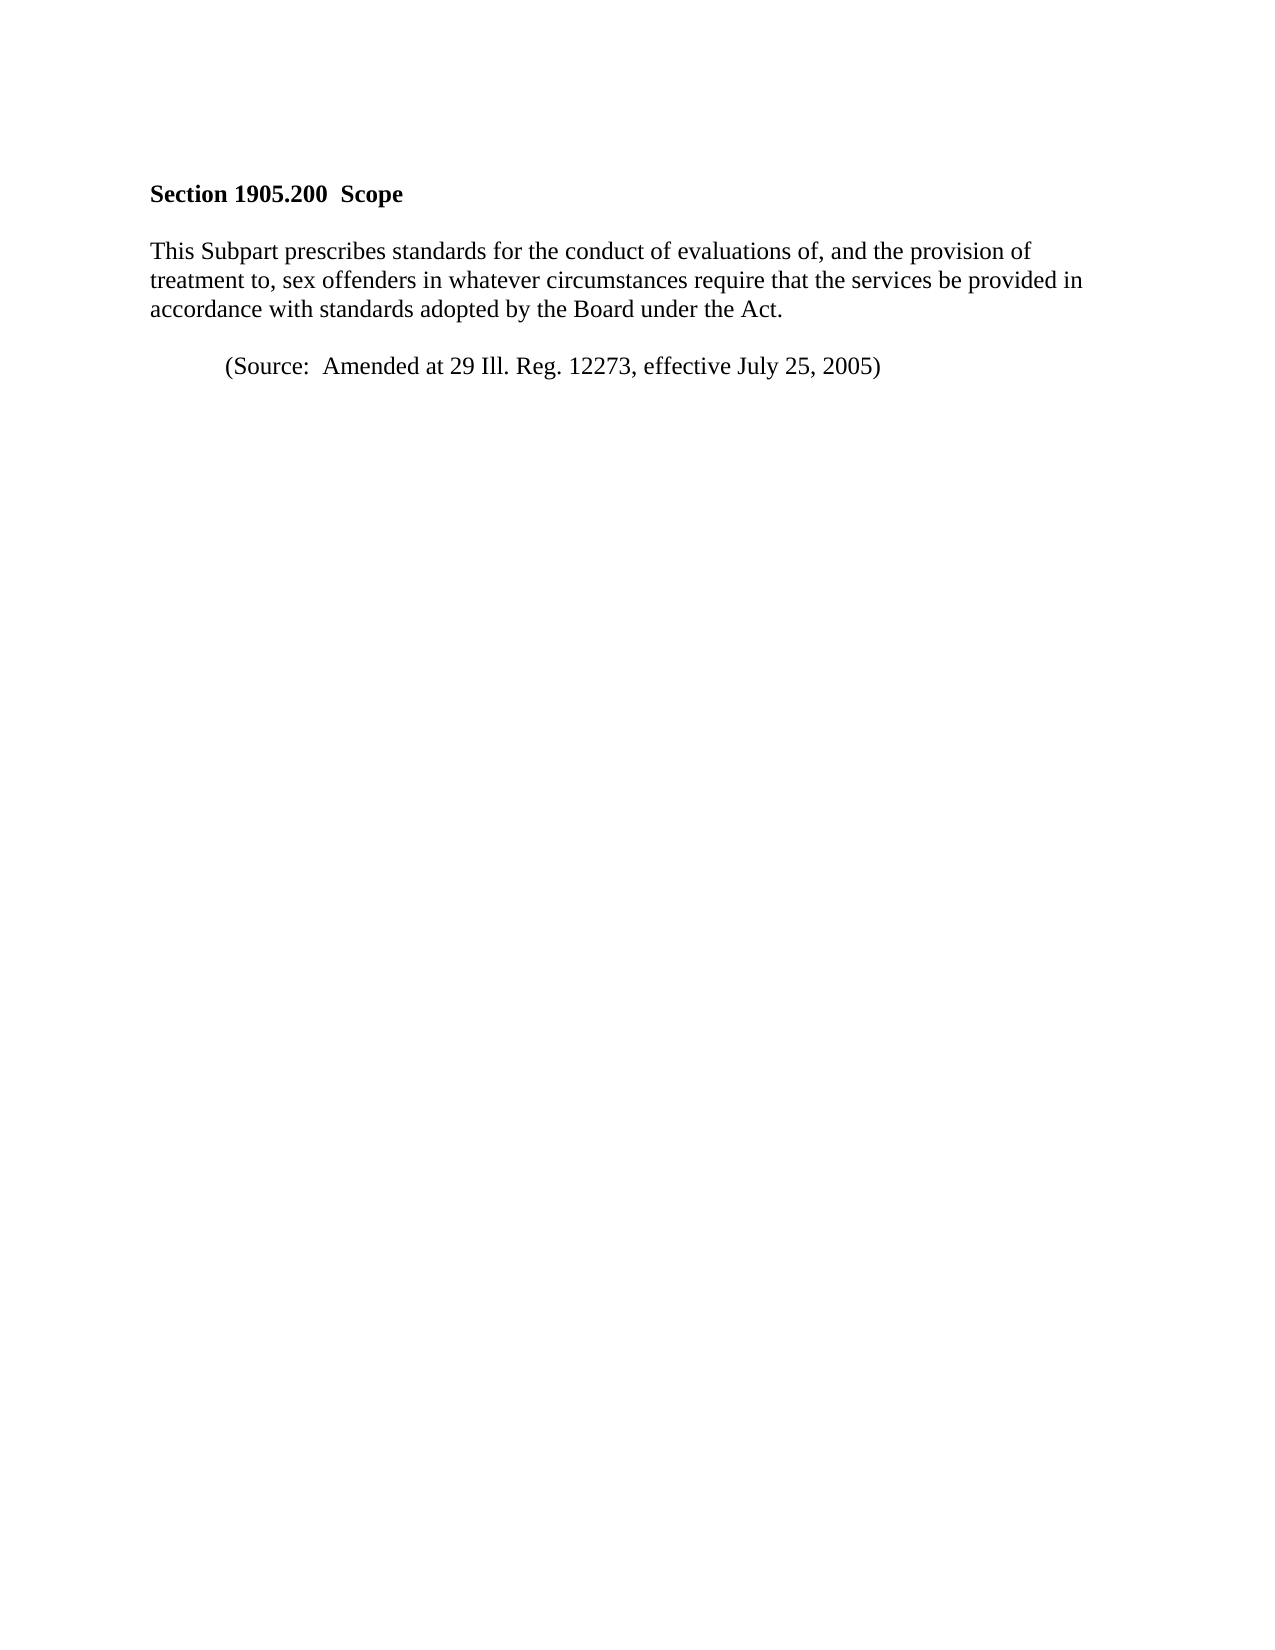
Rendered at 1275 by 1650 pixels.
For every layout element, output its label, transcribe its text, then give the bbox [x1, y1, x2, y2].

text Section 1905.200 Scope [150, 179, 1125, 207]
text This Subpart prescribes standards for the conduct of evaluations of, and the provision of treatment to, sex offenders in whatever circumstances require that the services be provided in accordance with standards adopted by the Board under the Act. [150, 236, 1125, 322]
text (Source: Amended at 29 Ill. Reg. 12273, effective July 25, 2005) [225, 351, 1125, 380]
